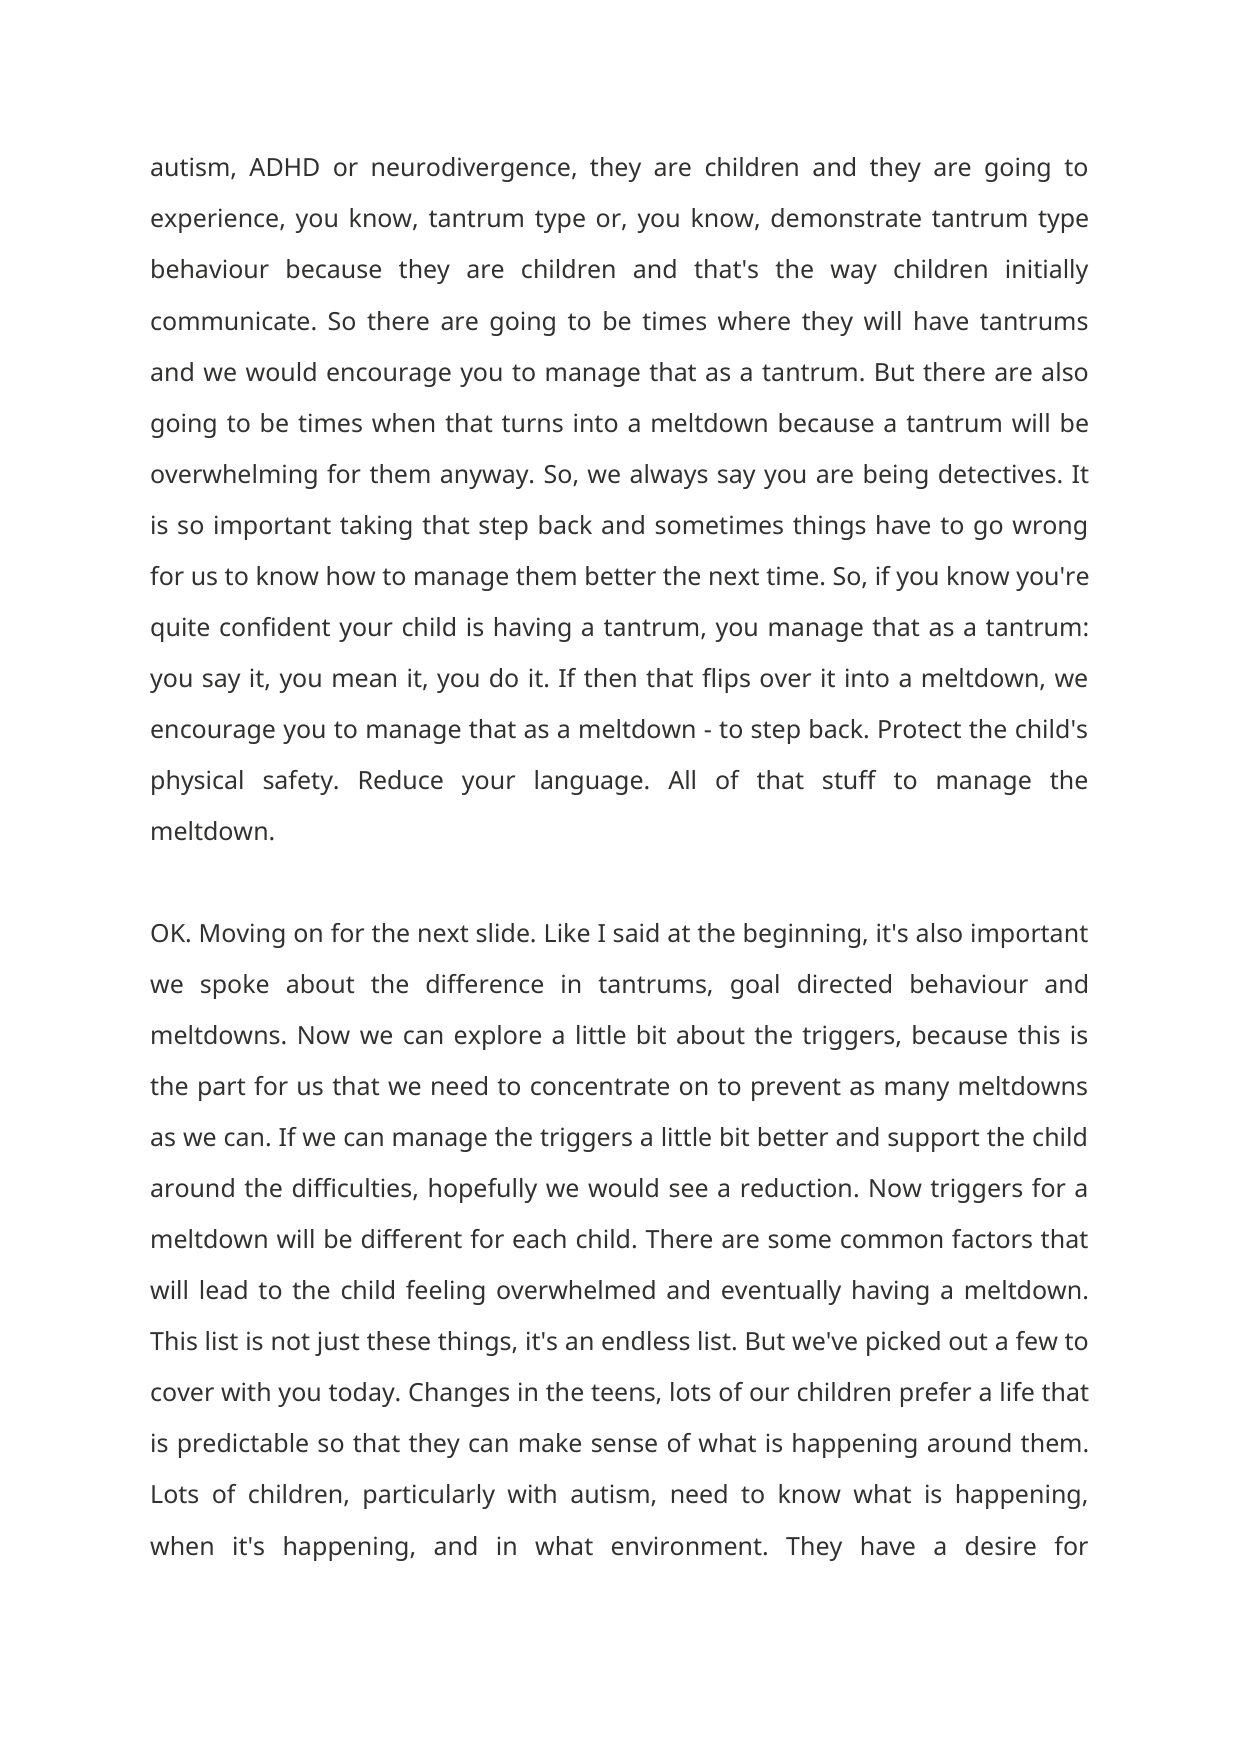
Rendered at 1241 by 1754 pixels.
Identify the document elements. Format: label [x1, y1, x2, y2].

text [150, 150, 1090, 848]
text [150, 916, 1090, 1562]
